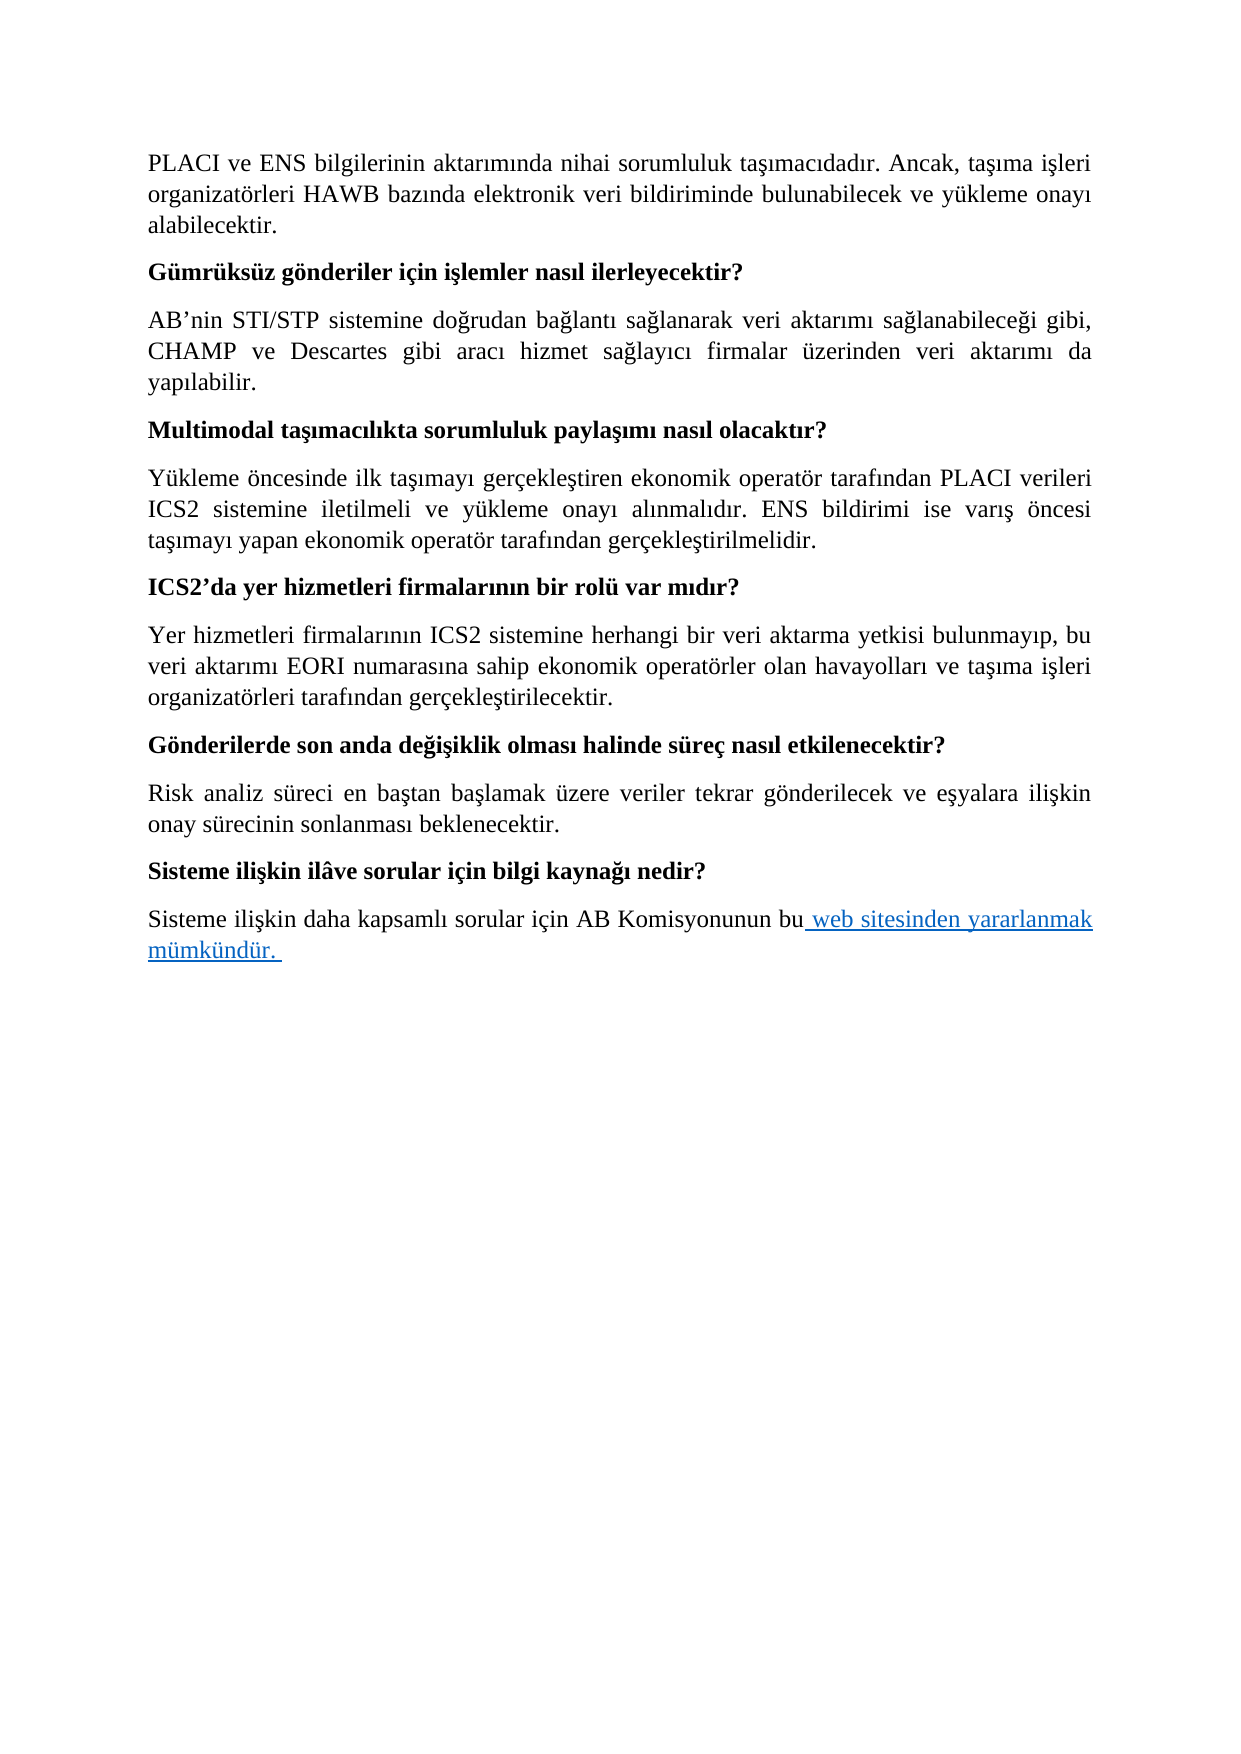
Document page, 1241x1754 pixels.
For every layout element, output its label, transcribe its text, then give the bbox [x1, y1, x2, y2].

text Gümrüksüz gönderiler için işlemler nasıl ilerleyecektir? [148, 257, 1093, 286]
text Multimodal taşımacılıkta sorumluluk paylaşımı nasıl olacaktır? [148, 415, 1093, 444]
text Gönderilerde son anda değişiklik olması halinde süreç nasıl etkilenecektir? [148, 730, 1093, 759]
text Sisteme ilişkin ilâve sorular için bilgi kaynağı nedir? [148, 856, 1093, 885]
text Yükleme öncesinde ilk taşımayı gerçekleştiren ekonomik operatör tarafından PLACI verileri ICS2 sistemine iletilmeli ve yükleme onayı alınmalıdır. ENS bildirimi ise varış öncesi taşımayı yapan ekonomik operatör tarafından gerçekleştirilmelidir. [148, 463, 1093, 553]
text Risk analiz süreci en baştan başlamak üzere veriler tekrar gönderilecek ve eşyalara ilişkin onay sürecinin sonlanması beklenecektir. [148, 778, 1093, 837]
text Yer hizmetleri firmalarının ICS2 sistemine herhangi bir veri aktarma yetkisi bulunmayıp, bu veri aktarımı EORI numarasına sahip ekonomik operatörler olan havayolları ve taşıma işleri organizatörleri tarafından gerçekleştirilecektir. [148, 620, 1093, 711]
text Sisteme ilişkin daha kapsamlı sorular için AB Komisyonunun bu web sitesinden yararlanmak mümkündür. [148, 904, 1093, 964]
text ICS2’da yer hizmetleri firmalarının bir rolü var mıdır? [148, 572, 1093, 601]
text PLACI ve ENS bilgilerinin aktarımında nihai sorumluluk taşımacıdadır. Ancak, taşıma işleri organizatörleri HAWB bazında elektronik veri bildiriminde bulunabilecek ve yükleme onayı alabilecektir. [148, 148, 1093, 238]
text AB’nin STI/STP sistemine doğrudan bağlantı sağlanarak veri aktarımı sağlanabileceği gibi, CHAMP ve Descartes gibi aracı hizmet sağlayıcı firmalar üzerinden veri aktarımı da yapılabilir. [148, 305, 1093, 396]
